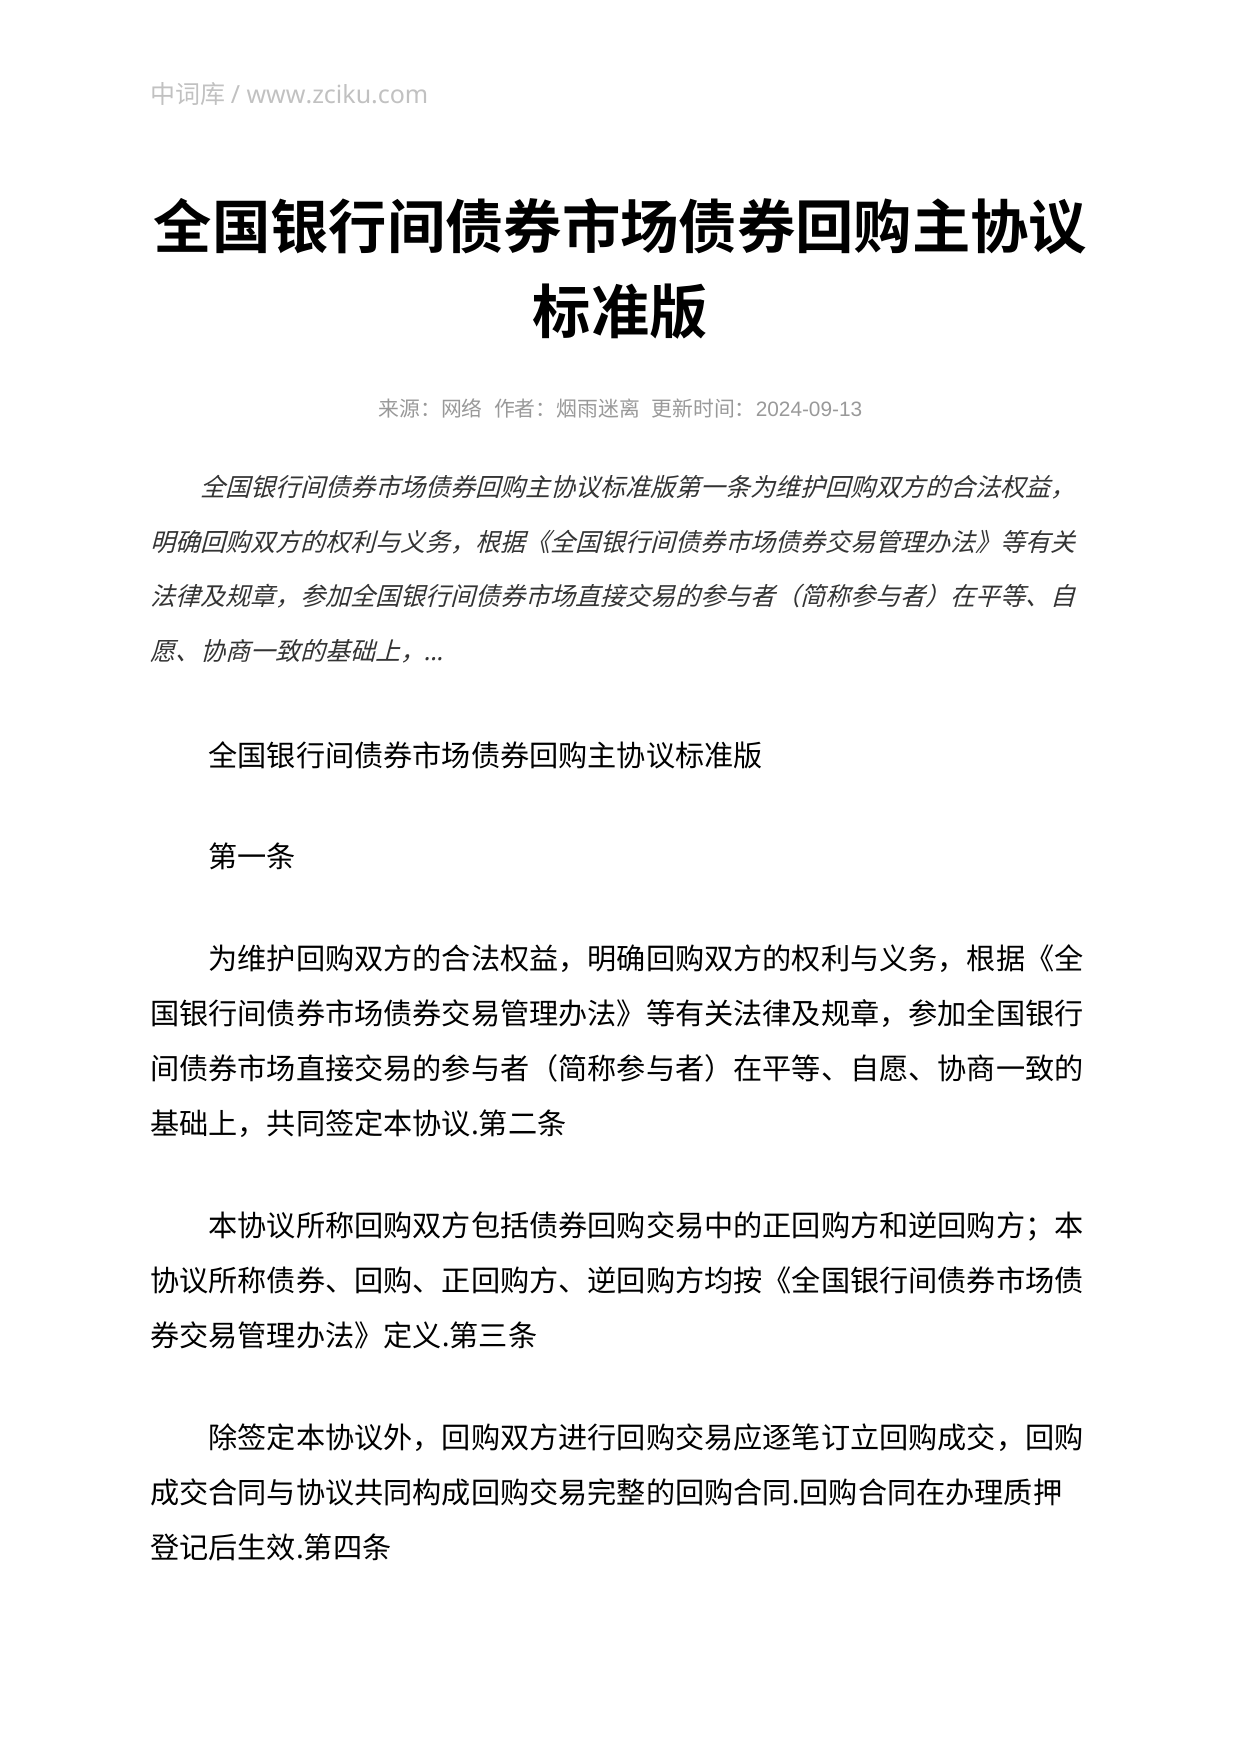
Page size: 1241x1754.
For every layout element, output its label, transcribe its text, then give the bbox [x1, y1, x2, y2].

text 第一条 [150, 834, 1090, 876]
text 全国银行间债券市场债券回购主协议标准版第一条为维护回购双方的合法权益，明确回购双方的权利与义务，根据《全国银行间债券市场债券交易管理办法》等有关法律及规章，参加全国银行间债券市场直接交易的参与者（简称参与者）在平等、自愿、协商一致的基础上，... [150, 468, 1090, 667]
subtitle 全国银行间债券市场债券回购主协议标准版 [150, 181, 1090, 350]
text 来源：网络 作者：烟雨迷离 更新时间：2024-09-13 [150, 397, 1090, 421]
text 除签定本协议外，回购双方进行回购交易应逐笔订立回购成交，回购成交合同与协议共同构成回购交易完整的回购合同.回购合同在办理质押登记后生效.第四条 [150, 1414, 1090, 1567]
text 本协议所称回购双方包括债券回购交易中的正回购方和逆回购方；本协议所称债券、回购、正回购方、逆回购方均按《全国银行间债券市场债券交易管理办法》定义.第三条 [150, 1202, 1090, 1355]
text 全国银行间债券市场债券回购主协议标准版 [150, 732, 1090, 774]
text 为维护回购双方的合法权益，明确回购双方的权利与义务，根据《全国银行间债券市场债券交易管理办法》等有关法律及规章，参加全国银行间债券市场直接交易的参与者（简称参与者）在平等、自愿、协商一致的基础上，共同签定本协议.第二条 [150, 936, 1090, 1143]
